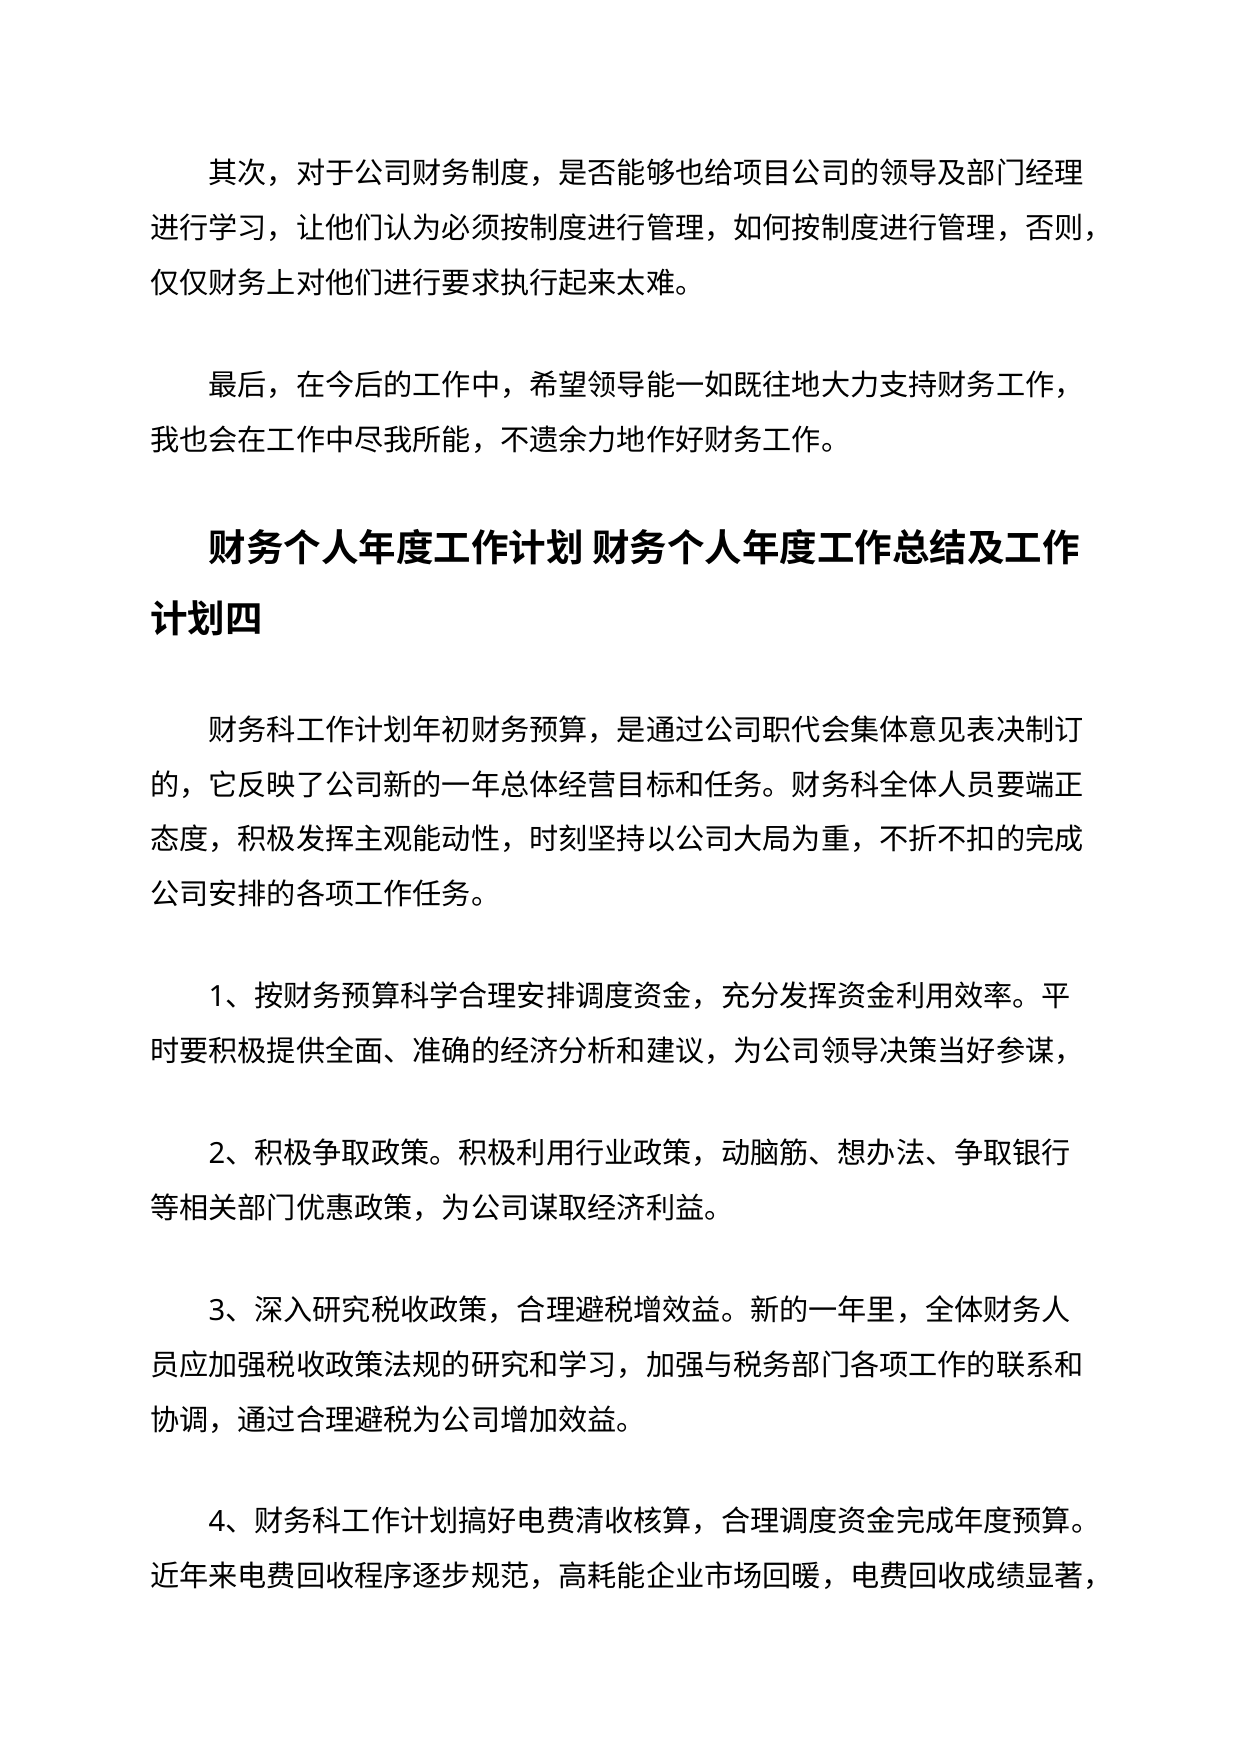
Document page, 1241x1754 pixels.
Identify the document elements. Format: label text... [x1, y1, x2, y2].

text 财务个人年度工作计划 财务个人年度工作总结及工作计划四 [150, 518, 1090, 643]
text 其次，对于公司财务制度，是否能够也给项目公司的领导及部门经理进行学习，让他们认为必须按制度进行管理，如何按制度进行管理，否则，仅仅财务上对他们进行要求执行起来太难。 [150, 150, 1090, 302]
text 3、深入研究税收政策，合理避税增效益。新的一年里，全体财务人员应加强税收政策法规的研究和学习，加强与税务部门各项工作的联系和协调，通过合理避税为公司增加效益。 [150, 1286, 1090, 1438]
text 最后，在今后的工作中，希望领导能一如既往地大力支持财务工作，我也会在工作中尽我所能，不遗余力地作好财务工作。 [150, 362, 1090, 459]
text 1、按财务预算科学合理安排调度资金，充分发挥资金利用效率。平时要积极提供全面、准确的经济分析和建议，为公司领导决策当好参谋， [150, 973, 1090, 1070]
text 财务科工作计划年初财务预算，是通过公司职代会集体意见表决制订的，它反映了公司新的一年总体经营目标和任务。财务科全体人员要端正态度，积极发挥主观能动性，时刻坚持以公司大局为重，不折不扣的完成公司安排的各项工作任务。 [150, 706, 1090, 913]
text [150, 1498, 1090, 1595]
text 2、积极争取政策。积极利用行业政策，动脑筋、想办法、争取银行等相关部门优惠政策，为公司谋取经济利益。 [150, 1129, 1090, 1227]
